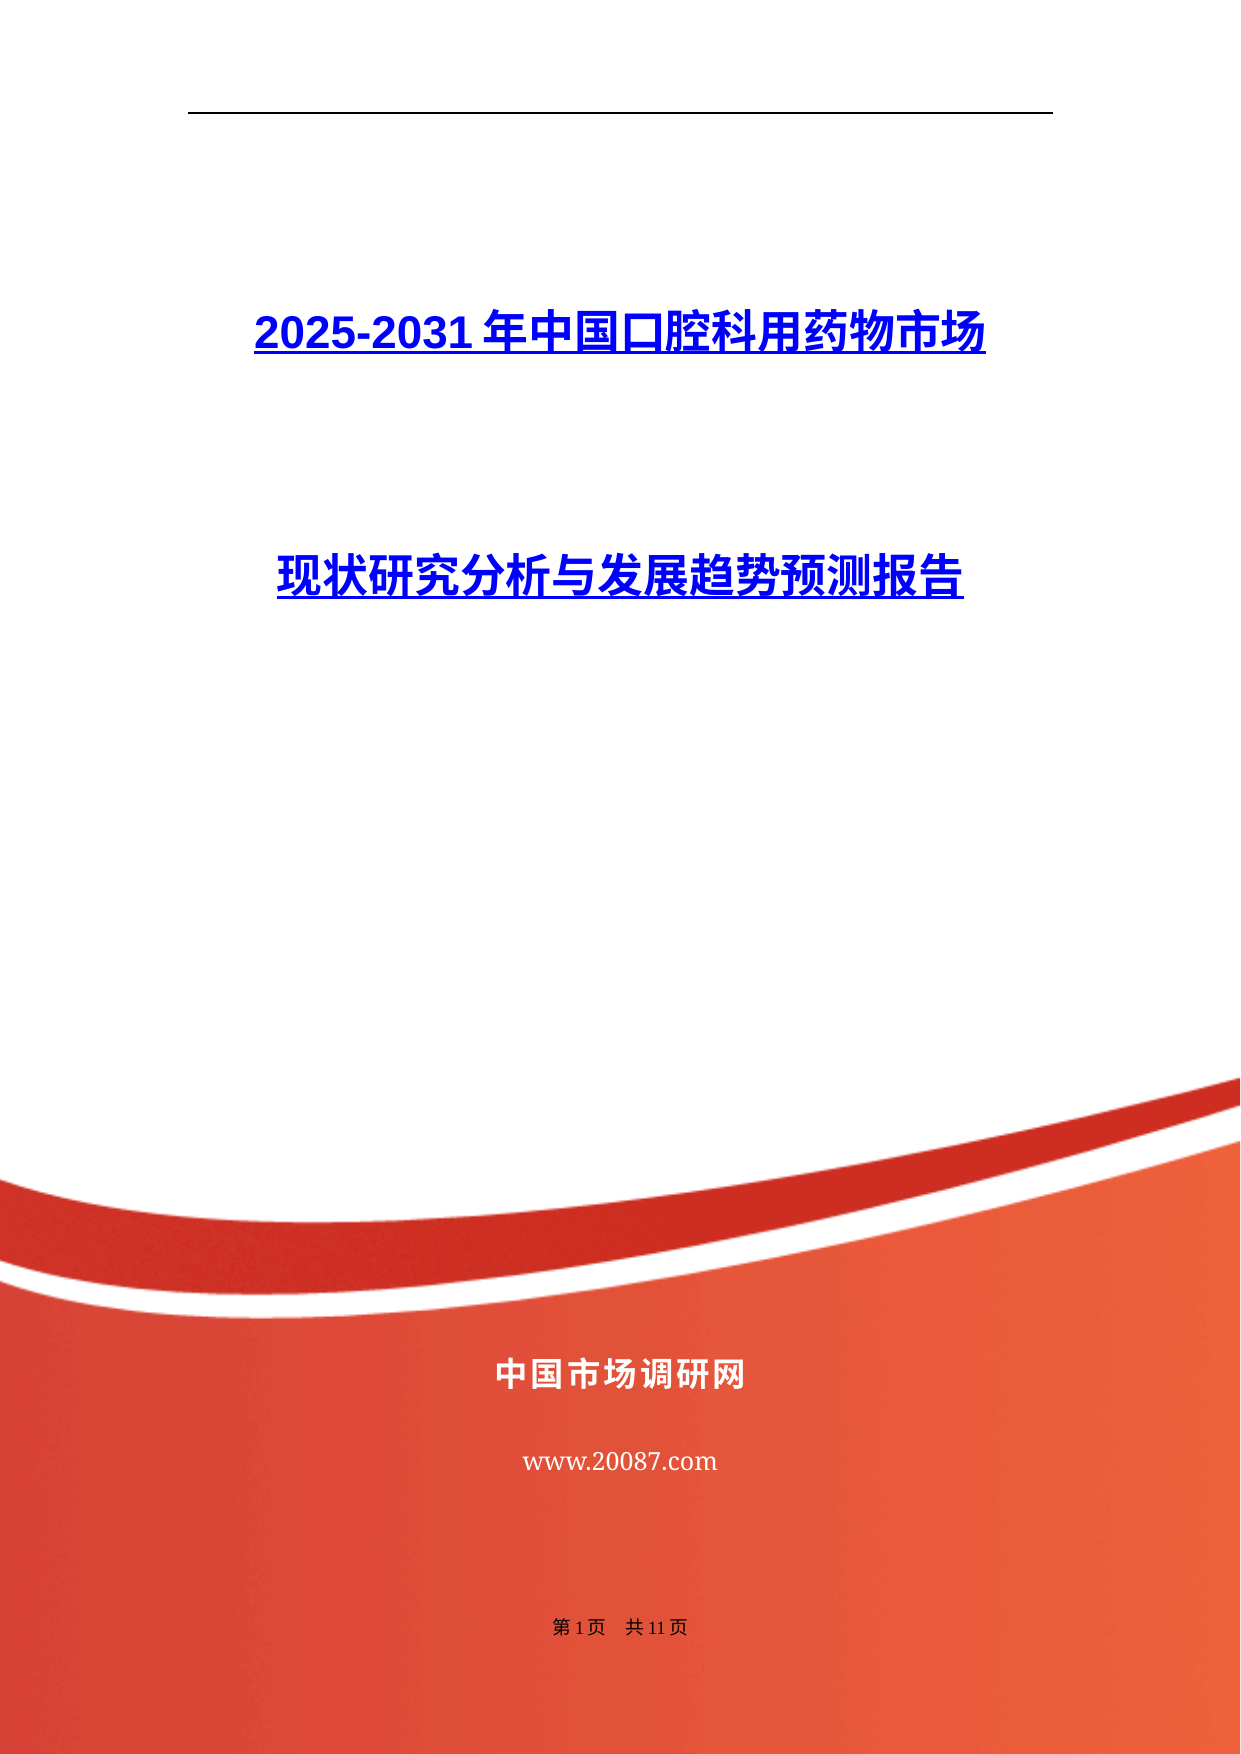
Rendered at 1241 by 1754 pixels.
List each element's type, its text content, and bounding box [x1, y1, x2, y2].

table_header 2025-2031年中国口腔科用药物市场现状研究分析与发展趋势预测报告 [188, 207, 1053, 773]
subtitle 中国市场调研网 [187, 1339, 1053, 1404]
picture [0, 1006, 1241, 1754]
text www.20087.com [187, 1428, 1053, 1493]
